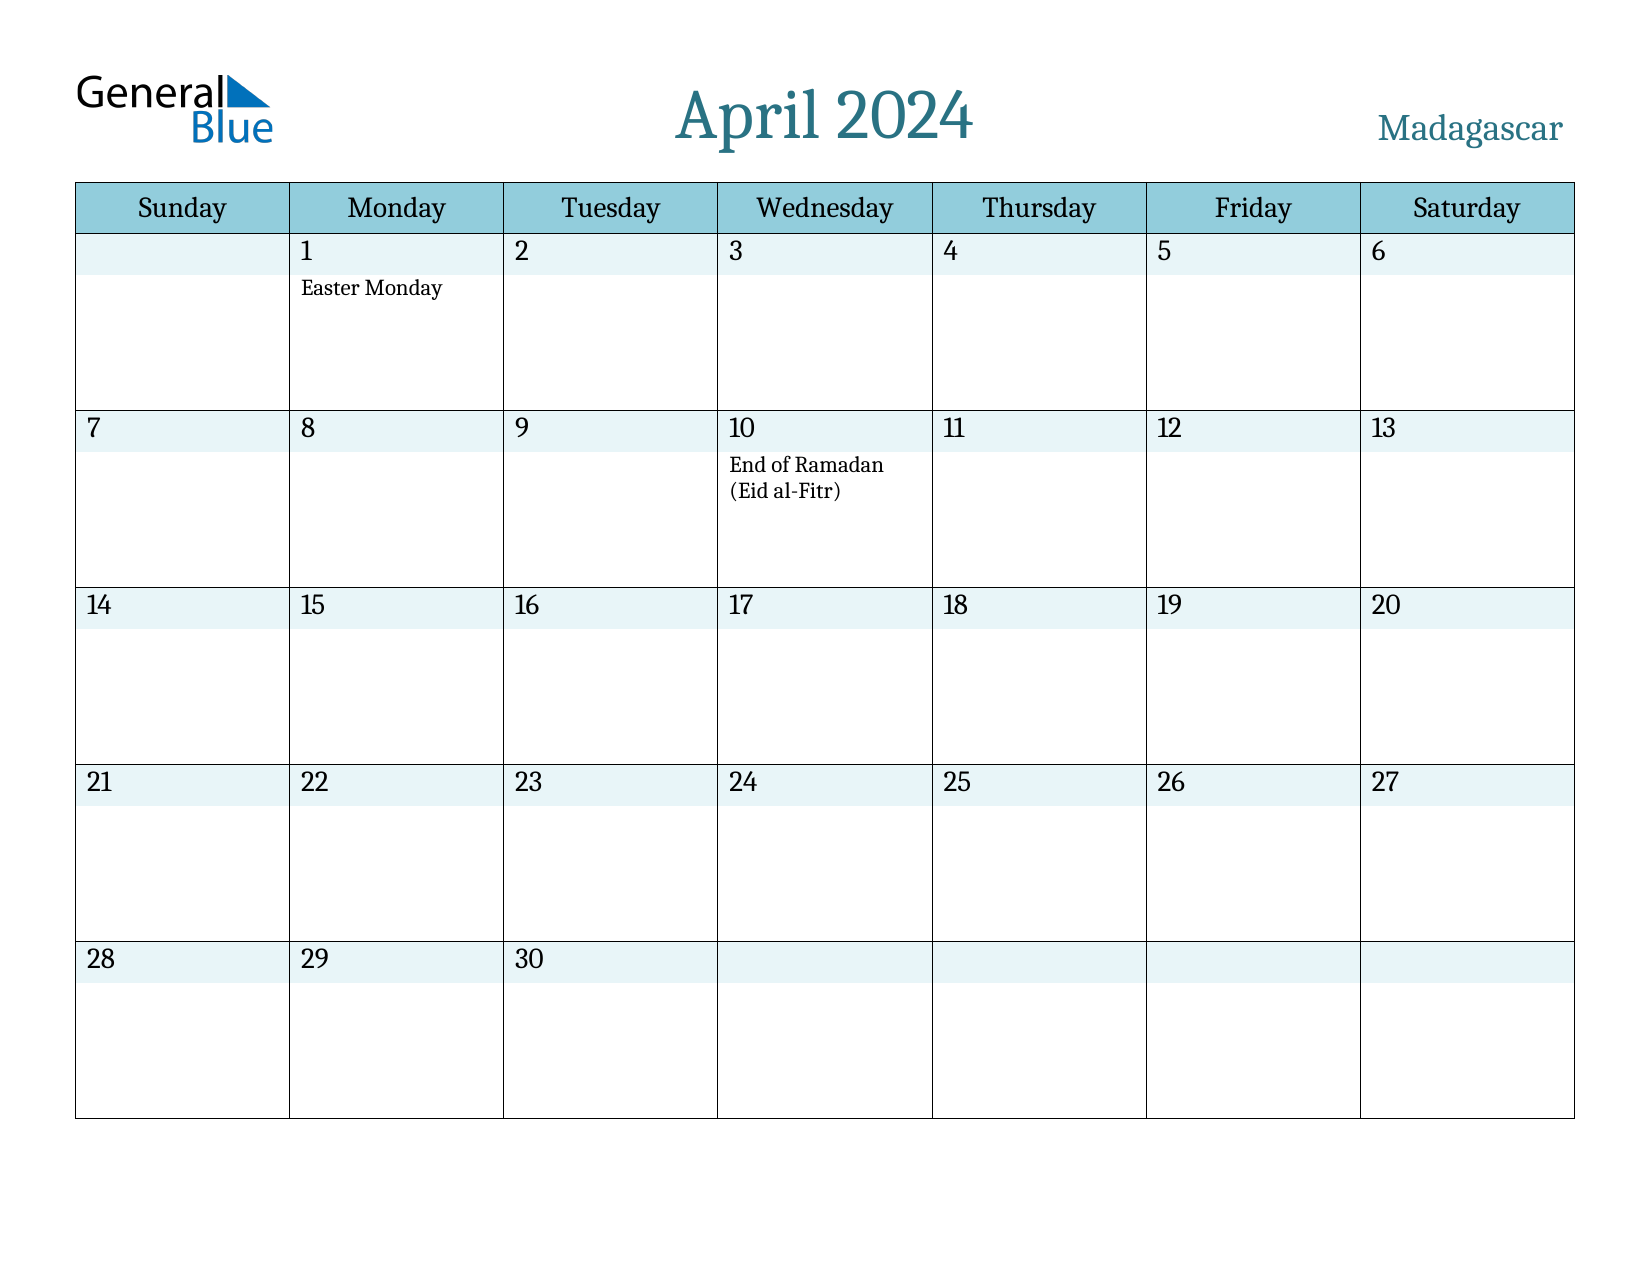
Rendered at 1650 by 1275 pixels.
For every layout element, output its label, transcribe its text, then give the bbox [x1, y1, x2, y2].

table_cell 27 [1361, 765, 1574, 806]
table_cell [1147, 942, 1360, 983]
table_cell 21 [76, 765, 289, 806]
table_cell 29 [290, 942, 503, 983]
table_cell Easter Monday [290, 275, 503, 410]
table_cell [76, 806, 289, 941]
table_cell 15 [290, 588, 503, 629]
table_cell [718, 275, 932, 410]
table_cell [1147, 452, 1360, 587]
table_cell Monday [290, 183, 503, 233]
table_cell Thursday [933, 183, 1146, 233]
table_cell [1361, 452, 1574, 587]
table_cell Friday [1147, 183, 1360, 233]
table_cell 22 [290, 765, 503, 806]
table_cell End of Ramadan (Eid al-Fitr) [718, 452, 932, 587]
table_cell [290, 452, 503, 587]
table_cell 19 [1147, 588, 1360, 629]
table_cell [718, 806, 932, 941]
table_cell Wednesday [718, 183, 932, 233]
table_cell [504, 806, 717, 941]
table_cell 8 [290, 411, 503, 452]
table_cell 26 [1147, 765, 1360, 806]
picture [77, 75, 273, 143]
table_cell [504, 629, 717, 764]
table_cell 10 [718, 411, 932, 452]
table_cell 14 [76, 588, 289, 629]
table_cell 25 [933, 765, 1146, 806]
table_cell [1361, 983, 1574, 1118]
table_cell [76, 234, 289, 275]
table_cell [718, 629, 932, 764]
table_header [76, 75, 503, 182]
table_cell 4 [933, 234, 1146, 275]
table_cell 18 [933, 588, 1146, 629]
table_cell 11 [933, 411, 1146, 452]
table_cell [718, 942, 932, 983]
table_cell 17 [718, 588, 932, 629]
table_cell 23 [504, 765, 717, 806]
table_cell [933, 452, 1146, 587]
table_cell [76, 452, 289, 587]
table_cell 1 [290, 234, 503, 275]
table_cell 24 [718, 765, 932, 806]
table_cell 9 [504, 411, 717, 452]
table_cell 12 [1147, 411, 1360, 452]
table_cell 7 [76, 411, 289, 452]
table_cell [933, 629, 1146, 764]
table_header April 2024 [504, 75, 1146, 182]
table_cell [1147, 983, 1360, 1118]
table_cell [76, 983, 289, 1118]
table_cell [1147, 275, 1360, 410]
table_cell Sunday [76, 183, 289, 233]
table_cell [504, 275, 717, 410]
table_cell 20 [1361, 588, 1574, 629]
table_cell 5 [1147, 234, 1360, 275]
table_cell 6 [1361, 234, 1574, 275]
table_header Madagascar [1146, 75, 1574, 182]
table_cell [1147, 806, 1360, 941]
table_cell Saturday [1361, 183, 1574, 233]
table_cell [290, 806, 503, 941]
table_cell 30 [504, 942, 717, 983]
table_cell [1361, 629, 1574, 764]
table_cell 28 [76, 942, 289, 983]
table_cell 3 [718, 234, 932, 275]
table_cell [933, 806, 1146, 941]
table_cell [1147, 629, 1360, 764]
table_cell [290, 629, 503, 764]
table_cell [504, 983, 717, 1118]
table_cell [504, 452, 717, 587]
table_cell [933, 983, 1146, 1118]
table_cell [76, 629, 289, 764]
table_cell [933, 942, 1146, 983]
table_cell [76, 275, 289, 410]
table_cell 16 [504, 588, 717, 629]
table_cell [718, 983, 932, 1118]
table_cell 13 [1361, 411, 1574, 452]
table_cell [290, 983, 503, 1118]
table_cell [1361, 275, 1574, 410]
table_cell [1361, 806, 1574, 941]
table_cell [933, 275, 1146, 410]
table_cell Tuesday [504, 183, 717, 233]
table_cell [1361, 942, 1574, 983]
table_cell 2 [504, 234, 717, 275]
